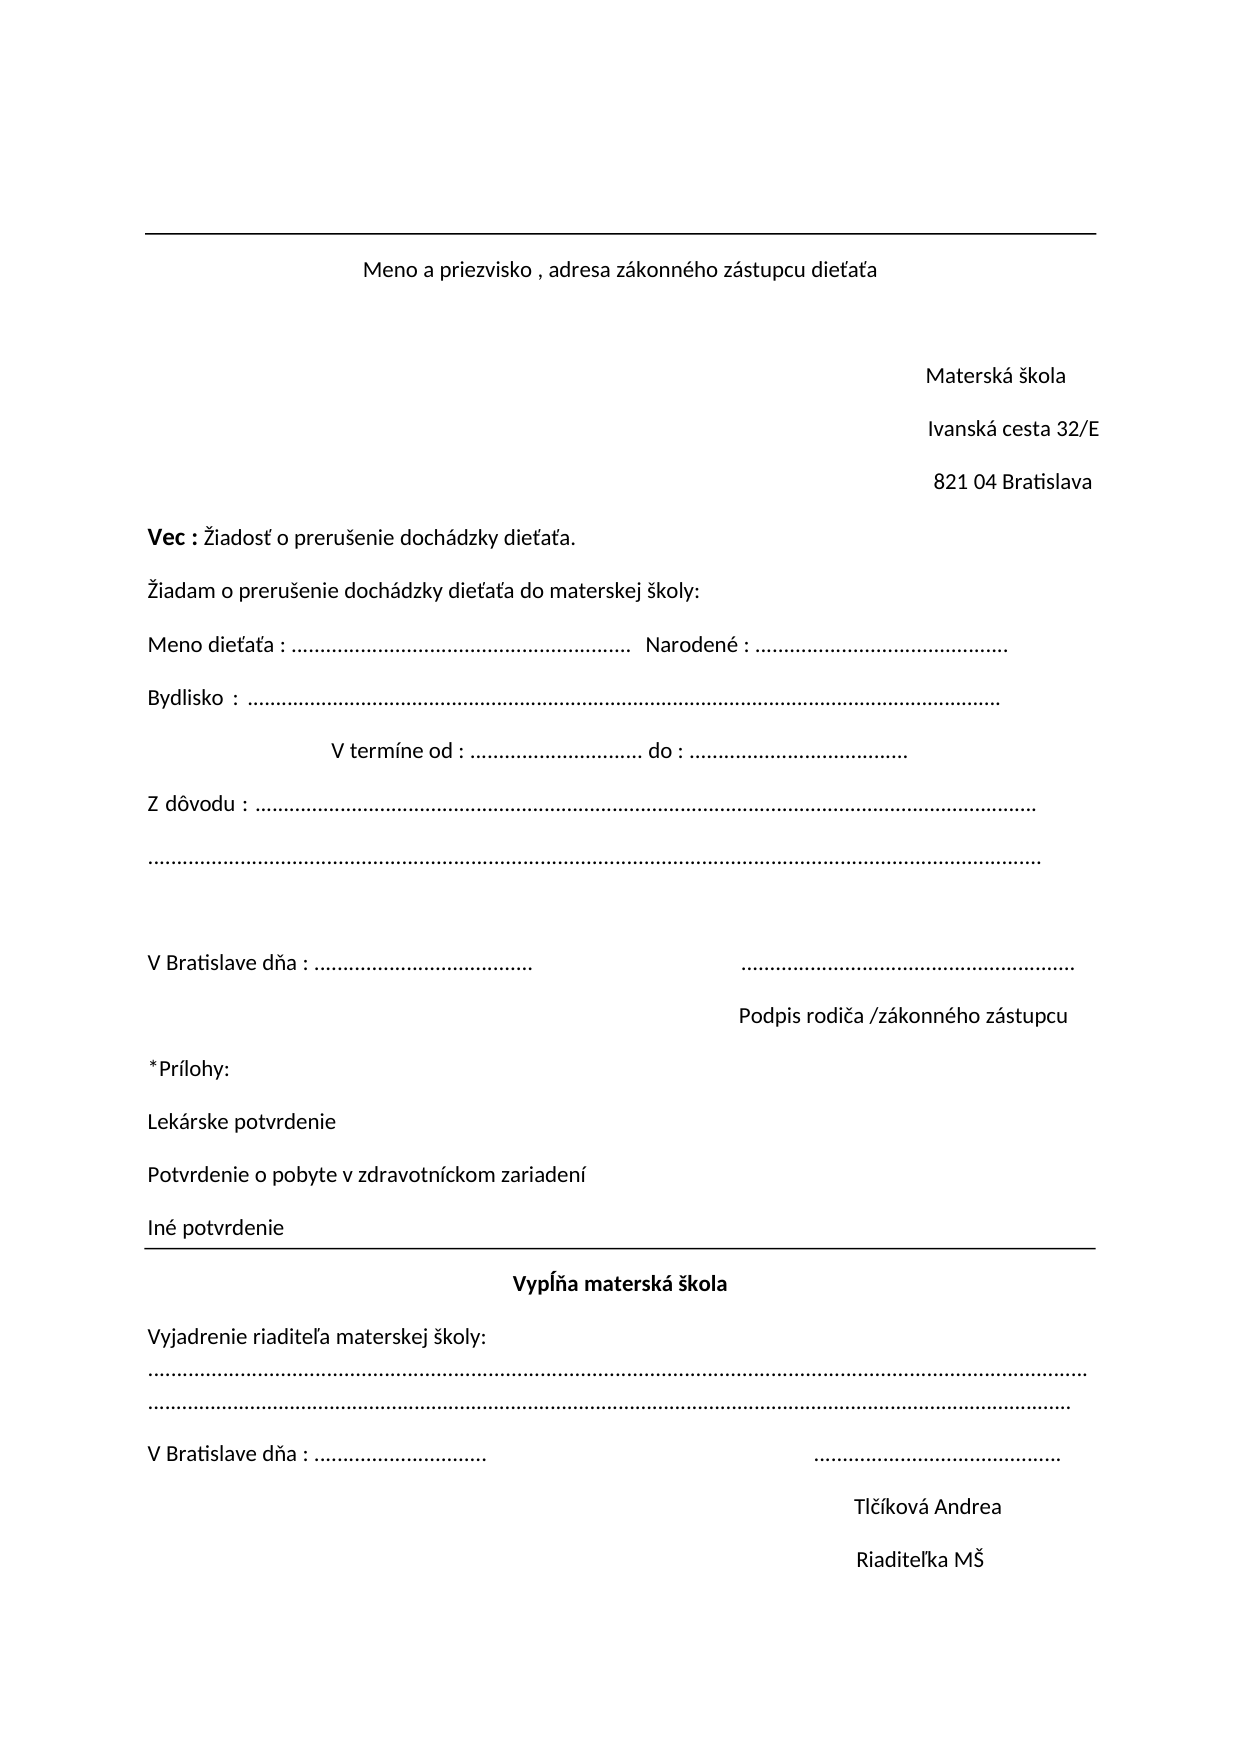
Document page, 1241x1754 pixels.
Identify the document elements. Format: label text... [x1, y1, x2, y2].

text Vec : Žiadosť o prerušenie dochádzky dieťaťa. [147, 521, 1107, 551]
text V termíne od : .............................. do : ...................................... [331, 736, 1107, 764]
text ................................................................................................................................................................... V Bratislave dňa : .............................. ........................................... [147, 1387, 1090, 1468]
text Žiadam o prerušenie dochádzky dieťaťa do materskej školy: [147, 577, 1107, 604]
text Meno dieťaťa : ........................................................... Narodené : ............................................ [147, 630, 1107, 658]
text Z dôvodu : .......................................................................................................................................... [147, 789, 1107, 817]
text Bydlisko : ..................................................................................................................................... [147, 683, 1107, 711]
text Potvrdenie o pobyte v zdravotníckom zariadení Iné potvrdenie [147, 1160, 588, 1241]
text Lekárske potvrdenie [147, 1107, 1107, 1135]
text ................................................................................................................................................................... [147, 1354, 1107, 1382]
text 821 04 Bratislava [933, 467, 1107, 496]
text Tlčíková Andrea [854, 1492, 1107, 1521]
text Ivanská cesta 32/E [928, 414, 1107, 442]
text Vyjadrenie riaditeľa materskej školy: [147, 1322, 1107, 1350]
text ........................................................................................................................................................... [147, 842, 1107, 870]
text Meno a priezvisko , adresa zákonného zástupcu dieťaťa [361, 255, 879, 283]
text Podpis rodiča /zákonného zástupcu [739, 1001, 1107, 1029]
text Materská škola [925, 361, 1107, 389]
text *Prílohy: [147, 1054, 1107, 1082]
title Vypĺňa materská škola [361, 1269, 879, 1298]
text V Bratislave dňa : ...................................... .......................................................... [147, 948, 1107, 976]
text Riaditeľka MŠ [133, 1546, 1013, 1573]
